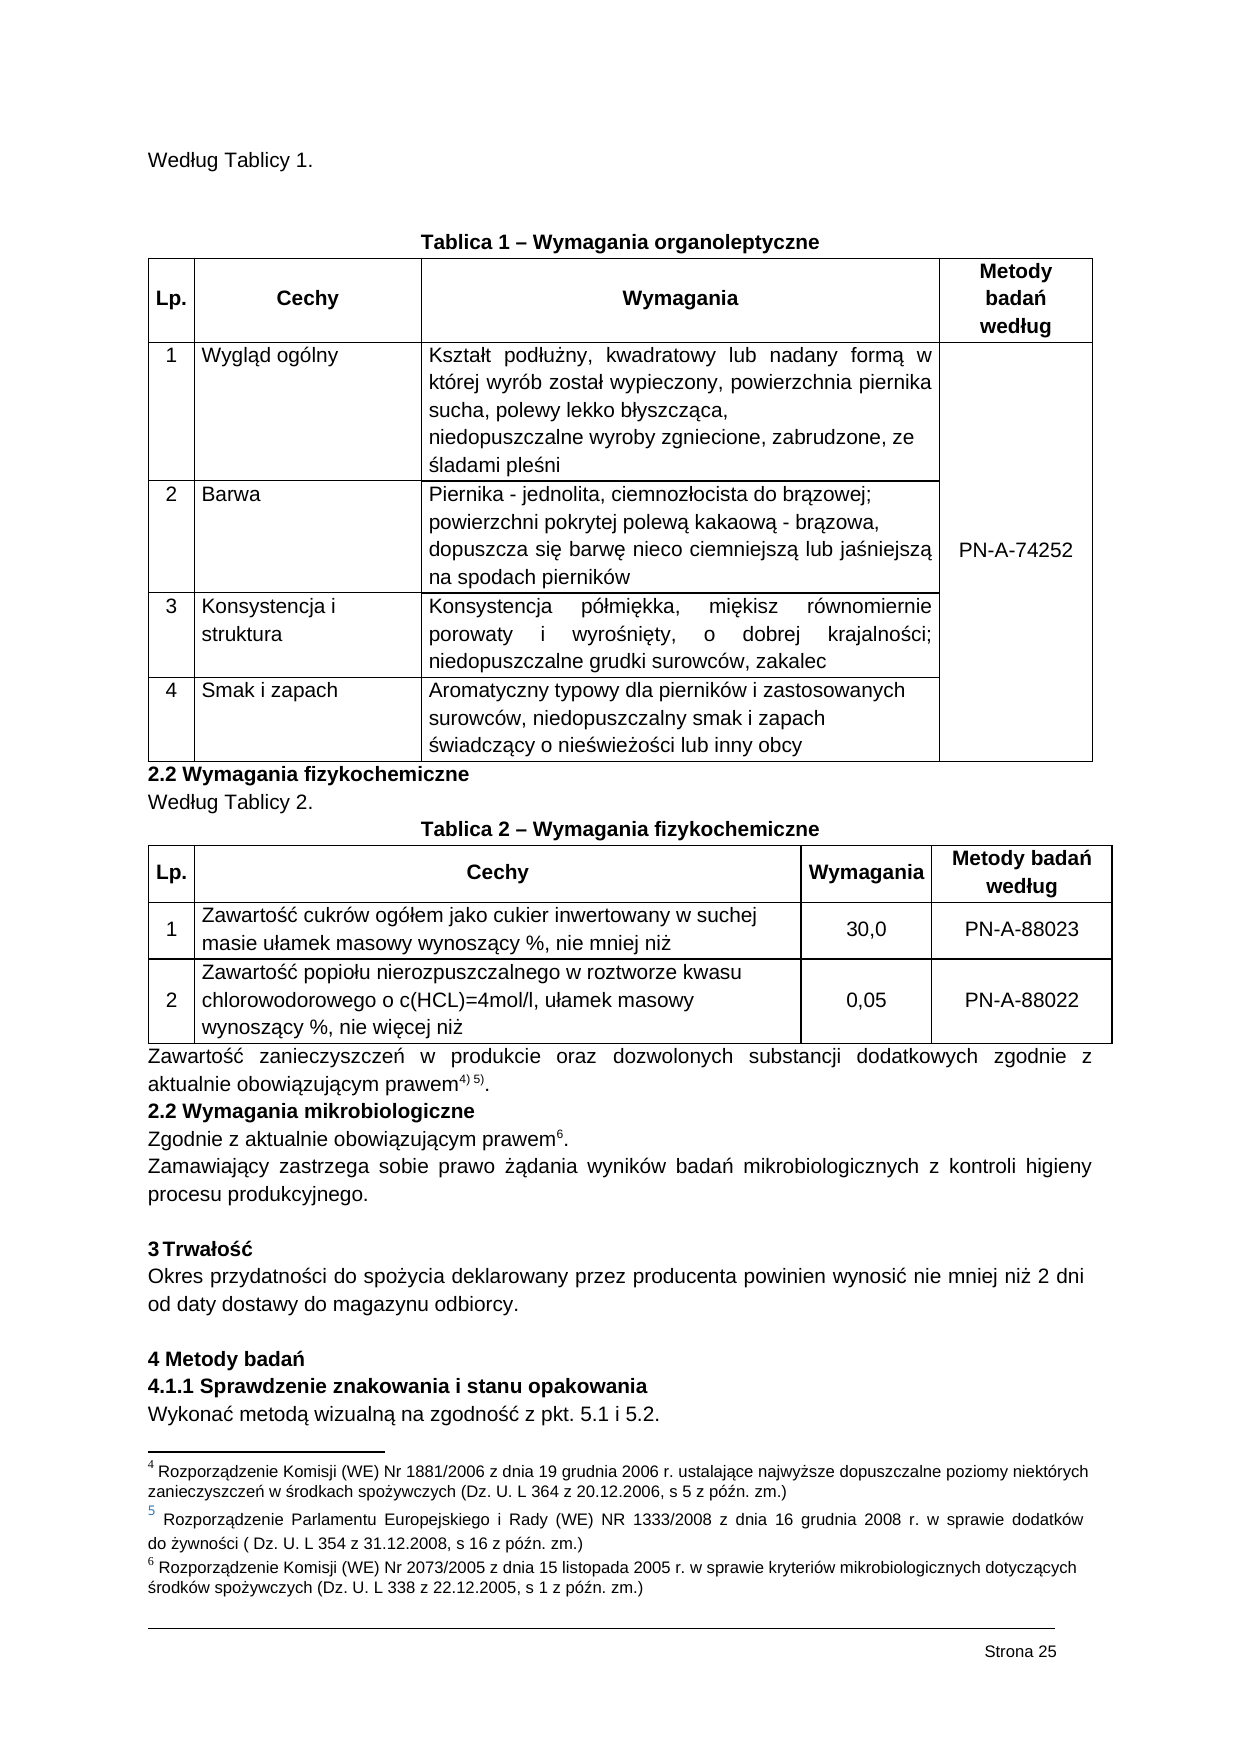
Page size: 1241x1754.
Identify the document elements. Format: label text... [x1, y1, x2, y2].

table_cell 1 [149, 903, 194, 958]
table_cell Smak i zapach [195, 678, 421, 761]
table_cell 3 [149, 593, 194, 677]
table_cell 4 [149, 678, 194, 761]
table_cell 2 [149, 481, 194, 592]
table_header Wymagania [802, 846, 931, 901]
table_cell Wygląd ogólny [195, 343, 421, 480]
text Według Tablicy 1. [148, 148, 1092, 172]
table_cell Aromatyczny typowy dla pierników i zastosowanych surowców, niedopuszczalny smak i zapach świadczący o nieświeżości lub inny obcy [422, 678, 939, 761]
text Tablica 2 – Wymagania fizykochemiczne [148, 817, 1092, 841]
table_cell 2 [149, 960, 194, 1043]
table_cell Zawartość cukrów ogółem jako cukier inwertowany w suchej masie ułamek masowy wynoszący %, nie mniej niż [195, 903, 800, 958]
table_header Lp. [149, 846, 194, 901]
text Zamawiający zastrzega sobie prawo żądania wyników badań mikrobiologicznych z kontroli higieny procesu produkcyjnego. [148, 1154, 1092, 1206]
table_header Metody badań według [940, 259, 1092, 342]
text Według Tablicy 2. [148, 789, 1092, 813]
table_header Metody badań według [932, 846, 1111, 901]
table_cell Piernika - jednolita, ciemnozłocista do brązowej; powierzchni pokrytej polewą kakaową - brązowa, dopuszcza się barwę nieco ciemniejszą lub jaśniejszą na spodach pierników [422, 482, 939, 592]
text Zawartość zanieczyszczeń w produkcie oraz dozwolonych substancji dodatkowych zgodnie z aktualnie obowiązującym prawem) ). [148, 1044, 1092, 1096]
table_header Lp. [149, 259, 194, 342]
table_cell 1 [149, 343, 194, 480]
text Wykonać metodą wizualną na zgodność z pkt. 5.1 i 5.2. [148, 1402, 1092, 1426]
text 4 Metody badań [148, 1347, 1092, 1371]
table_header Cechy [195, 846, 800, 901]
text 4.1.1 Sprawdzenie znakowania i stanu opakowania [148, 1374, 1092, 1398]
table_cell PN-A-88023 [932, 903, 1111, 958]
list Trwałość [148, 1237, 1092, 1261]
text 2.2 Wymagania fizykochemiczne [148, 762, 1092, 786]
text Okres przydatności do spożycia deklarowany przez producenta powinien wynosić nie mniej niż 2 dni od daty dostawy do magazynu odbiorcy. [148, 1264, 1092, 1316]
table_header Cechy [195, 259, 421, 342]
table_cell Konsystencja półmiękka, miękisz równomiernie porowaty i wyrośnięty, o dobrej krajalności; niedopuszczalne grudki surowców, zakalec [422, 594, 939, 677]
table_cell PN-A-88022 [932, 960, 1111, 1043]
text Zgodnie z aktualnie obowiązującym prawem. [148, 1127, 1092, 1151]
table_cell PN-A-74252 [940, 343, 1092, 761]
table_cell 30,0 [802, 903, 931, 958]
table_cell 0,05 [802, 960, 931, 1043]
table_header Wymagania [422, 259, 939, 342]
text 2.2 Wymagania mikrobiologiczne [148, 1099, 1092, 1123]
table_cell Konsystencja i struktura [195, 593, 421, 677]
text Tablica 1 – Wymagania organoleptyczne [148, 230, 1092, 254]
table_cell Zawartość popiołu nierozpuszczalnego w roztworze kwasu chlorowodorowego o c(HCL)=4mol/l, ułamek masowy wynoszący %, nie więcej niż [195, 960, 800, 1043]
table_cell Barwa [195, 481, 421, 592]
table_cell Kształt podłużny, kwadratowy lub nadany formą w której wyrób został wypieczony, powierzchnia piernika sucha, polewy lekko błyszcząca, niedopuszczalne wyroby zgniecione, zabrudzone, ze śladami pleśni [422, 343, 939, 480]
